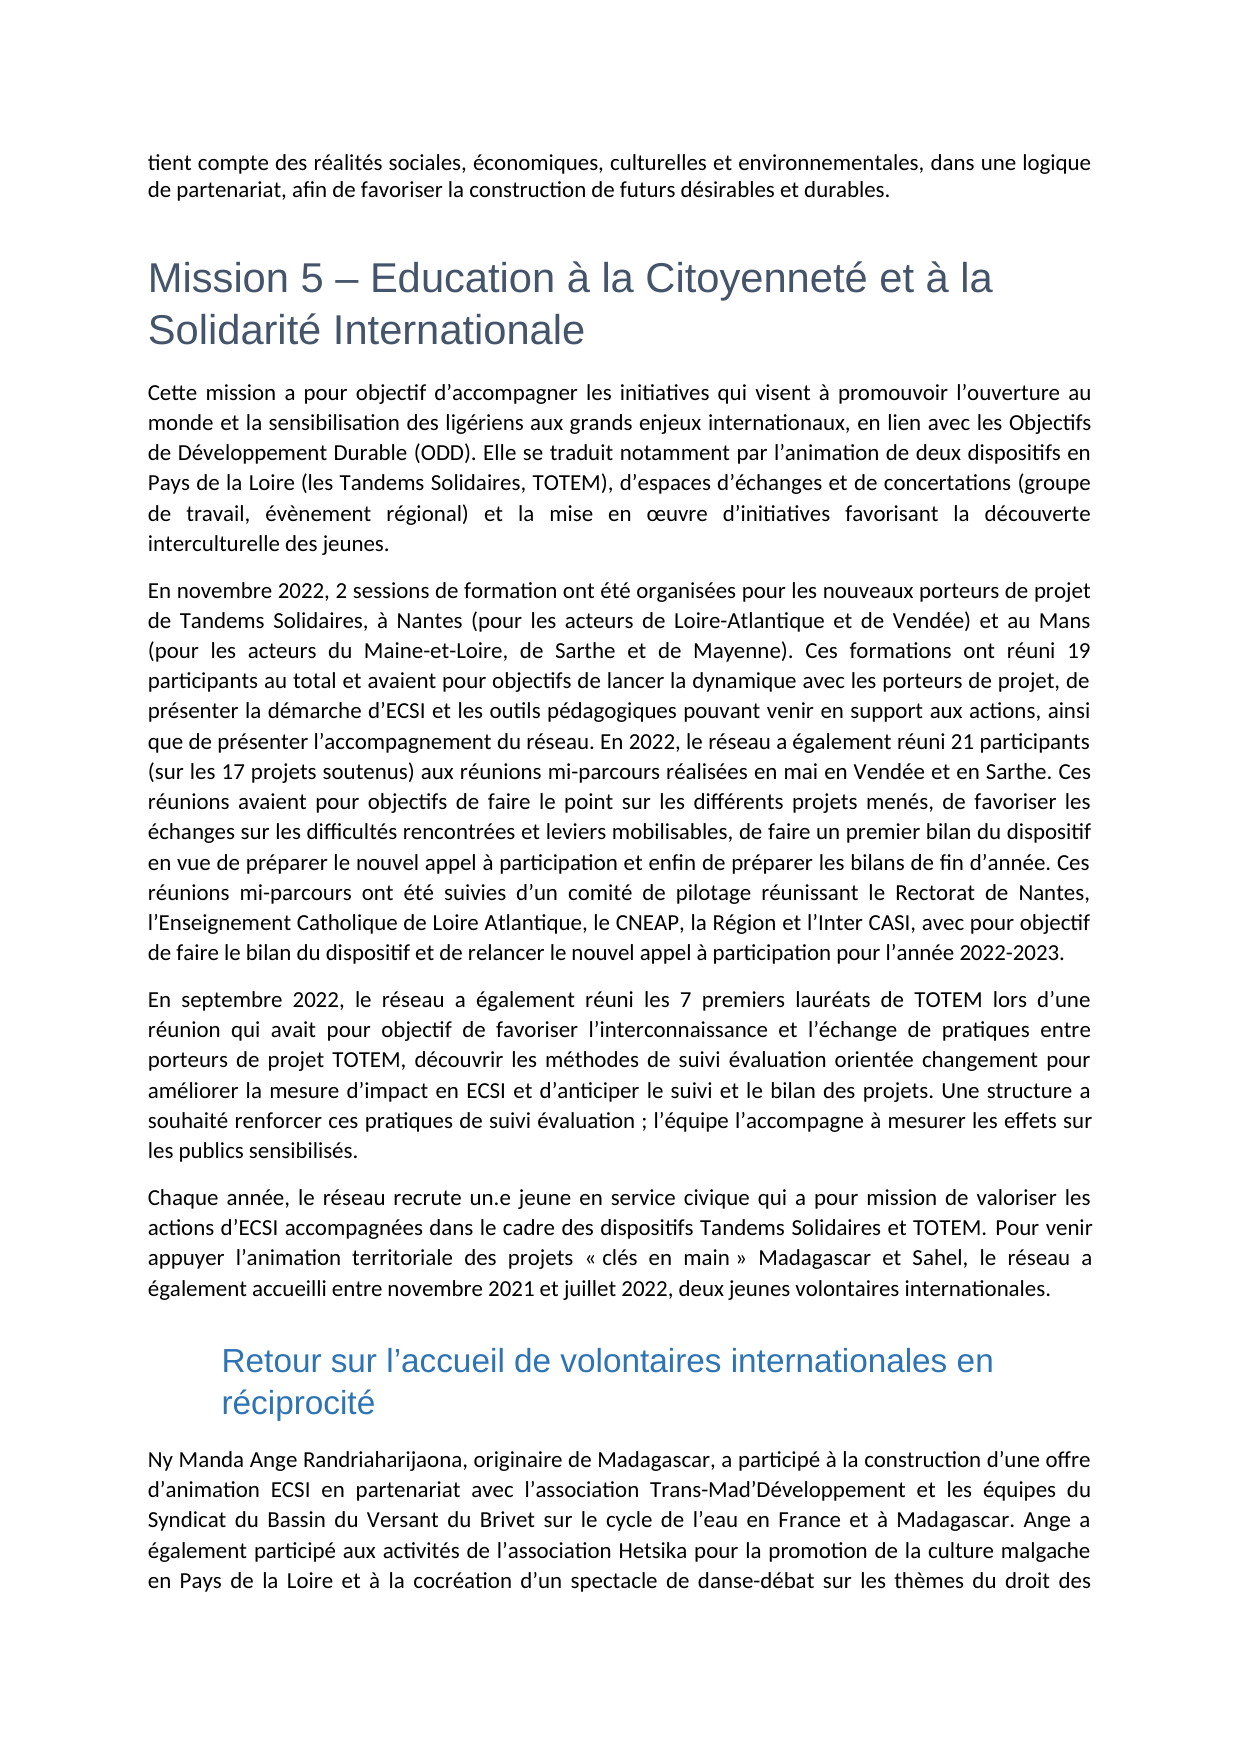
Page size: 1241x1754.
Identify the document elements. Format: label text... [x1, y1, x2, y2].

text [148, 148, 1093, 204]
text Chaque année, le réseau recrute un.e jeune en service civique qui a pour mission de valoriser les actions d’ECSI accompagnées dans le cadre des dispositifs Tandems Solidaires et TOTEM. Pour venir appuyer l’animation territoriale des projets « clés en main » Madagascar et Sahel, le réseau a également accueilli entre novembre 2021 et juillet 2022, deux jeunes volontaires internationales. [148, 1183, 1093, 1302]
text En novembre 2022, 2 sessions de formation ont été organisées pour les nouveaux porteurs de projet de Tandems Solidaires, à Nantes (pour les acteurs de Loire-Atlantique et de Vendée) et au Mans (pour les acteurs du Maine-et-Loire, de Sarthe et de Mayenne). Ces formations ont réuni 19 participants au total et avaient pour objectifs de lancer la dynamique avec les porteurs de projet, de présenter la démarche d’ECSI et les outils pédagogiques pouvant venir en support aux actions, ainsi que de présenter l’accompagnement du réseau. En 2022, le réseau a également réuni 21 participants (sur les 17 projets soutenus) aux réunions mi-parcours réalisées en mai en Vendée et en Sarthe. Ces réunions avaient pour objectifs de faire le point sur les différents projets menés, de favoriser les échanges sur les difficultés rencontrées et leviers mobilisables, de faire un premier bilan du dispositif en vue de préparer le nouvel appel à participation et enfin de préparer les bilans de fin d’année. Ces réunions mi-parcours ont été suivies d’un comité de pilotage réunissant le Rectorat de Nantes, l’Enseignement Catholique de Loire Atlantique, le CNEAP, la Région et l’Inter CASI, avec pour objectif de faire le bilan du dispositif et de relancer le nouvel appel à participation pour l’année 2022-2023. [148, 576, 1093, 966]
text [148, 1445, 1093, 1594]
text Cette mission a pour objectif d’accompagner les initiatives qui visent à promouvoir l’ouverture au monde et la sensibilisation des ligériens aux grands enjeux internationaux, en lien avec les Objectifs de Développement Durable (ODD). Elle se traduit notamment par l’animation de deux dispositifs en Pays de la Loire (les Tandems Solidaires, TOTEM), d’espaces d’échanges et de concertations (groupe de travail, évènement régional) et la mise en œuvre d’initiatives favorisant la découverte interculturelle des jeunes. [148, 378, 1093, 557]
subtitle Mission 5 – Education à la Citoyenneté et à la Solidarité Internationale [148, 254, 1093, 353]
subtitle Retour sur l’accueil de volontaires internationales en réciprocité [221, 1341, 1093, 1421]
text En septembre 2022, le réseau a également réuni les 7 premiers lauréats de TOTEM lors d’une réunion qui avait pour objectif de favoriser l’interconnaissance et l’échange de pratiques entre porteurs de projet TOTEM, découvrir les méthodes de suivi évaluation orientée changement pour améliorer la mesure d’impact en ECSI et d’anticiper le suivi et le bilan des projets. Une structure a souhaité renforcer ces pratiques de suivi évaluation ; l’équipe l’accompagne à mesurer les effets sur les publics sensibilisés. [148, 985, 1093, 1164]
